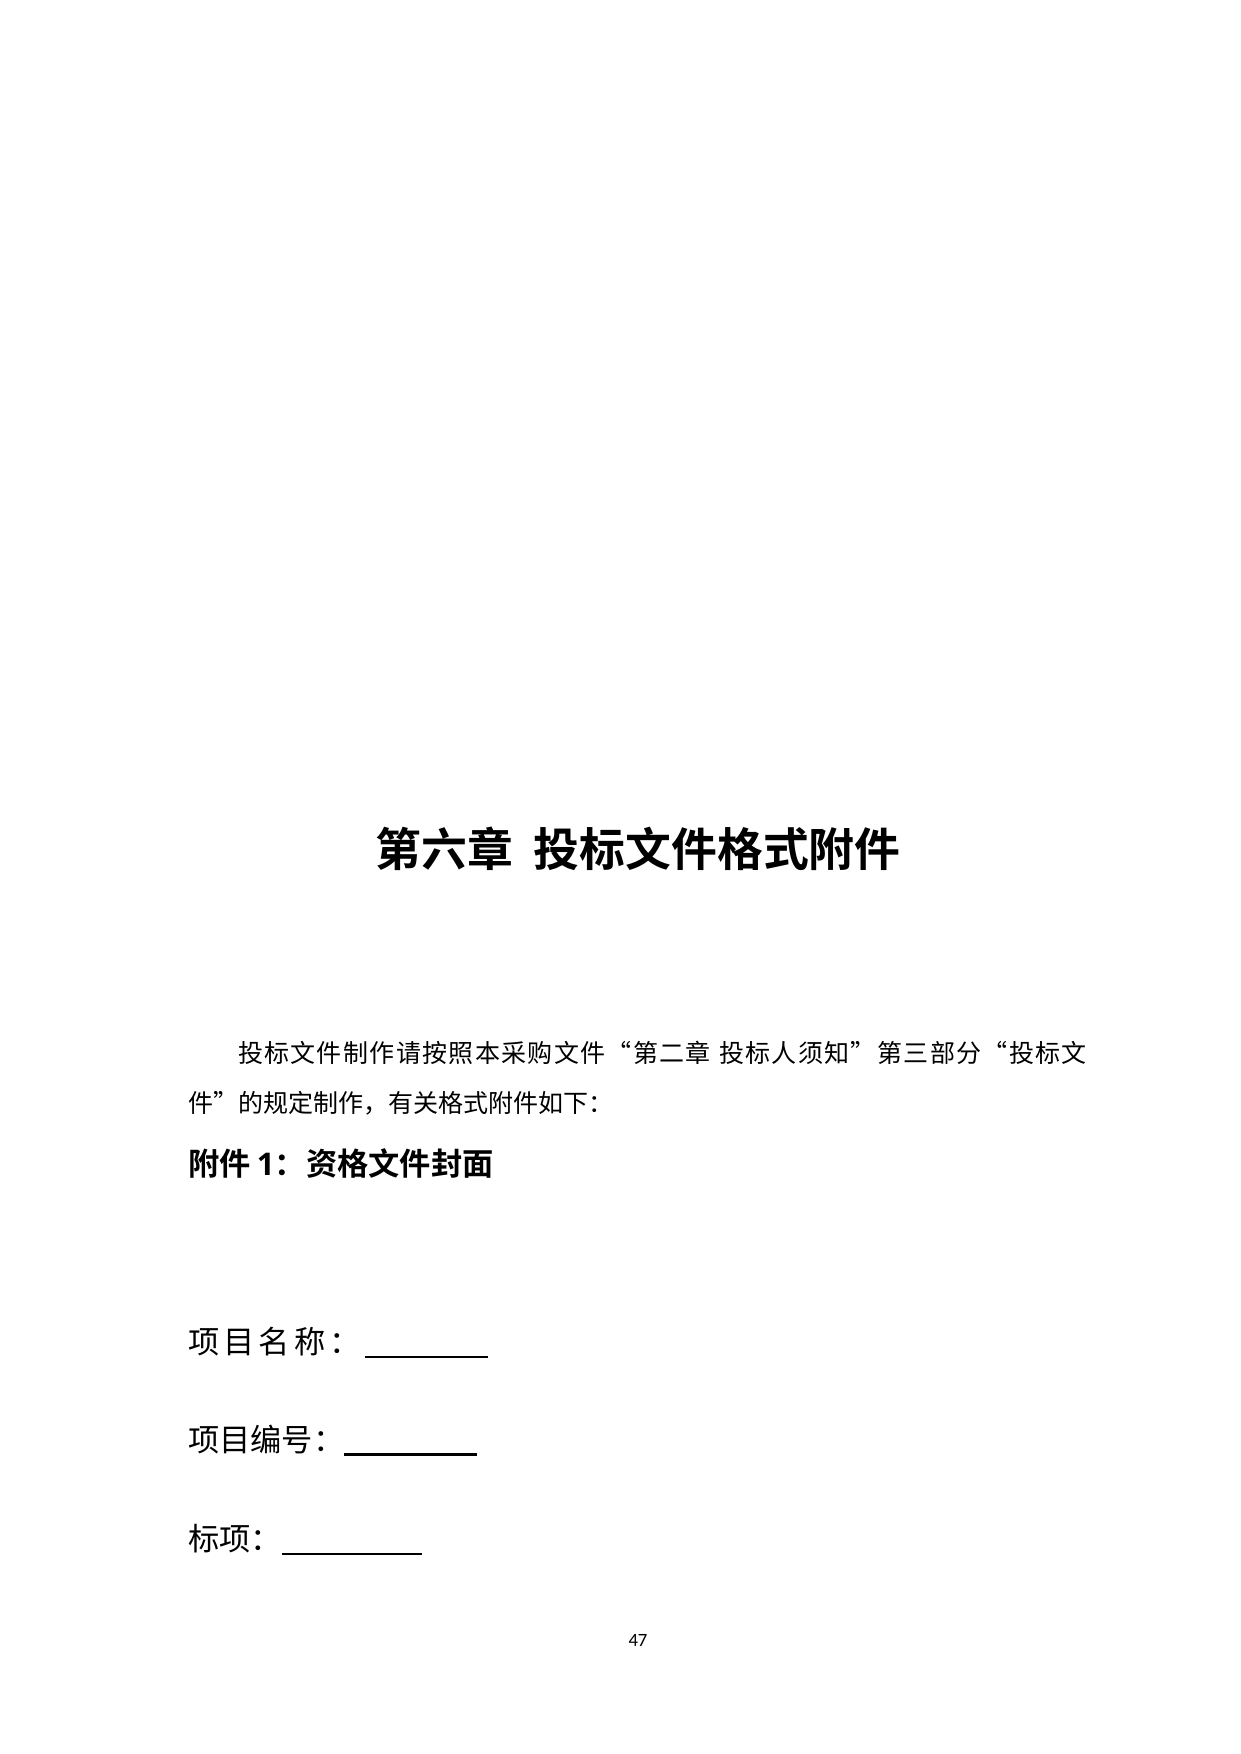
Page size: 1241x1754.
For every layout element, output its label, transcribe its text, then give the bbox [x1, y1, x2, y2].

text 附件1：资格文件封面 [188, 1139, 1088, 1184]
text 投标文件制作请按照本采购文件“第二章 投标人须知”第三部分“投标文件”的规定制作，有关格式附件如下： [188, 1023, 1088, 1123]
text 标项： [188, 1504, 1088, 1569]
text 项目名称： [188, 1307, 1099, 1372]
text 项目编号： [188, 1405, 1088, 1470]
subtitle 第六章 投标文件格式附件 [188, 797, 1088, 895]
